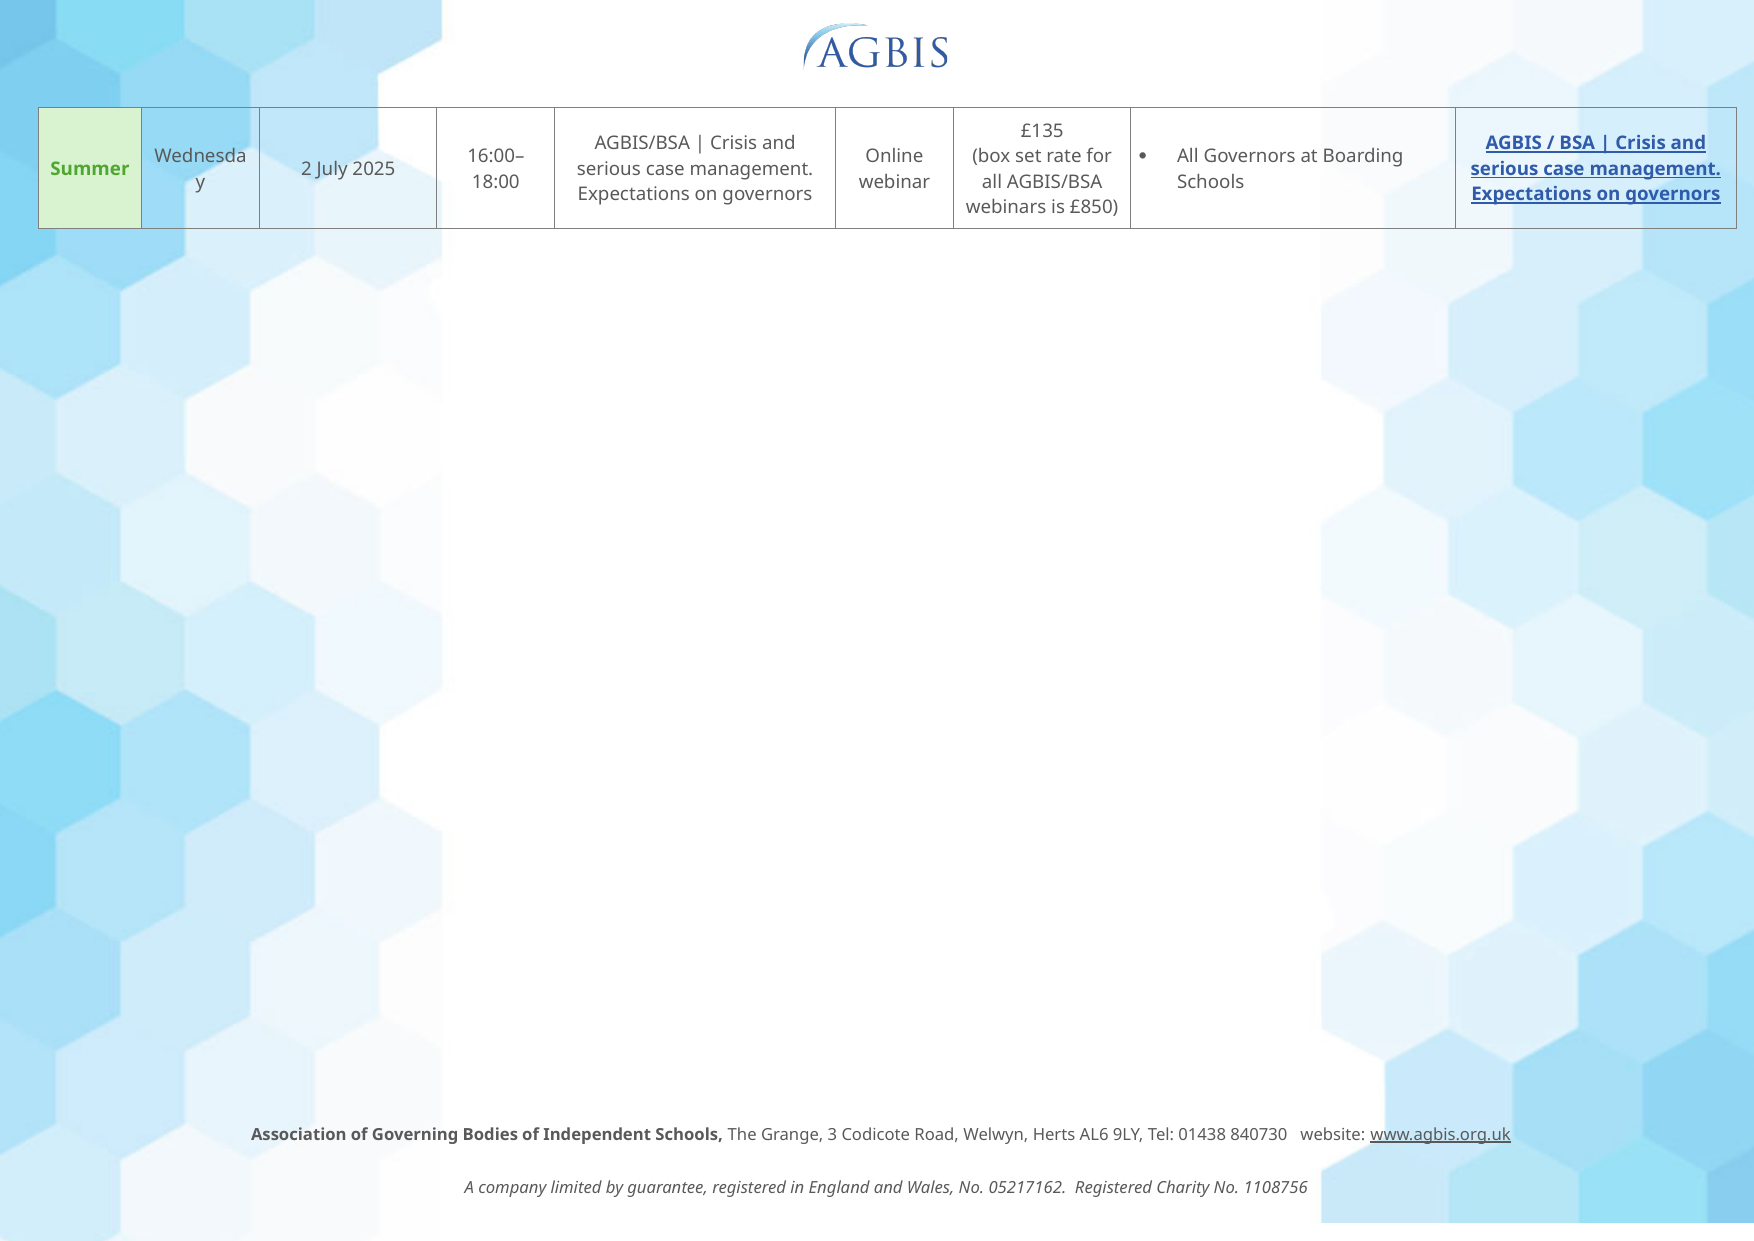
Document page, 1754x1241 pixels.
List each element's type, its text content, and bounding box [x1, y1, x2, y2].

table_cell Summer [39, 108, 141, 228]
picture [0, 0, 729, 1241]
table_cell AGBIS/BSA | Crisis and serious case management. Expectations on governors [555, 108, 835, 228]
table_cell AGBIS / BSA | Crisis and serious case management. Expectations on governors [1456, 108, 1736, 228]
table_cell 2 July 2025 [260, 108, 436, 228]
table_cell 16:00–18:00 [437, 108, 554, 228]
table_cell Wednesday [142, 108, 259, 228]
table_cell All Governors at Boarding Schools [1131, 108, 1455, 228]
table_cell Online webinar [836, 108, 953, 228]
table_cell £135 (box set rate for all AGBIS/BSA webinars is £850) [954, 108, 1130, 228]
picture [795, 17, 959, 76]
